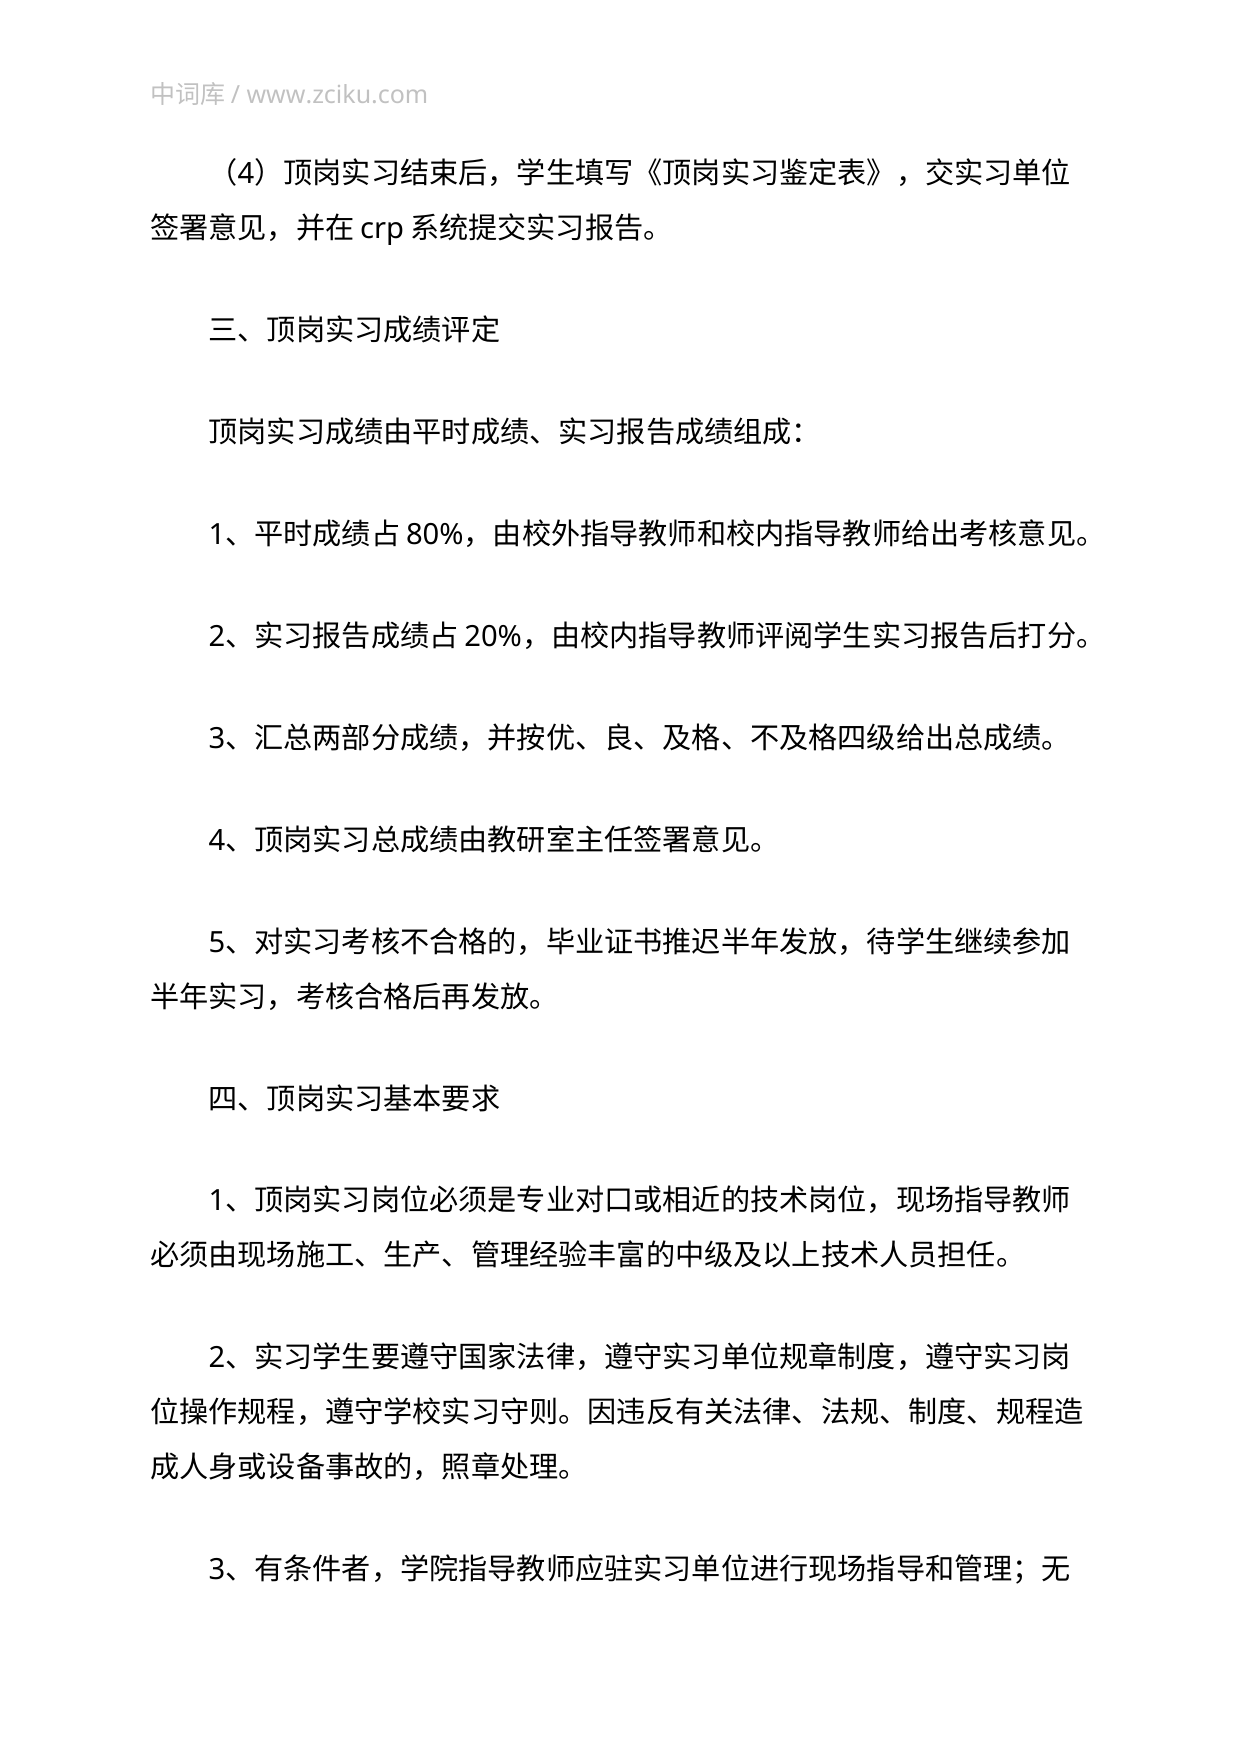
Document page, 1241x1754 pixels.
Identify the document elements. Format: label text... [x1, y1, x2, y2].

text 3、汇总两部分成绩，并按优、良、及格、不及格四级给出总成绩。 [150, 714, 1090, 757]
text 4、顶岗实习总成绩由教研室主任签署意见。 [150, 816, 1090, 859]
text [150, 1545, 1090, 1588]
text 1、平时成绩占80%，由校外指导教师和校内指导教师给出考核意见。 [150, 511, 1090, 553]
text 四、顶岗实习基本要求 [150, 1075, 1090, 1117]
text 5、对实习考核不合格的，毕业证书推迟半年发放，待学生继续参加半年实习，考核合格后再发放。 [150, 918, 1090, 1016]
text 2、实习报告成绩占20%，由校内指导教师评阅学生实习报告后打分。 [150, 612, 1090, 655]
text 2、实习学生要遵守国家法律，遵守实习单位规章制度，遵守实习岗位操作规程，遵守学校实习守则。因违反有关法律、法规、制度、规程造成人身或设备事故的，照章处理。 [150, 1334, 1090, 1486]
text 三、顶岗实习成绩评定 [150, 307, 1090, 349]
text 顶岗实习成绩由平时成绩、实习报告成绩组成： [150, 409, 1090, 451]
text （4）顶岗实习结束后，学生填写《顶岗实习鉴定表》，交实习单位签署意见，并在crp系统提交实习报告。 [150, 150, 1090, 247]
text 1、顶岗实习岗位必须是专业对口或相近的技术岗位，现场指导教师必须由现场施工、生产、管理经验丰富的中级及以上技术人员担任。 [150, 1177, 1090, 1274]
